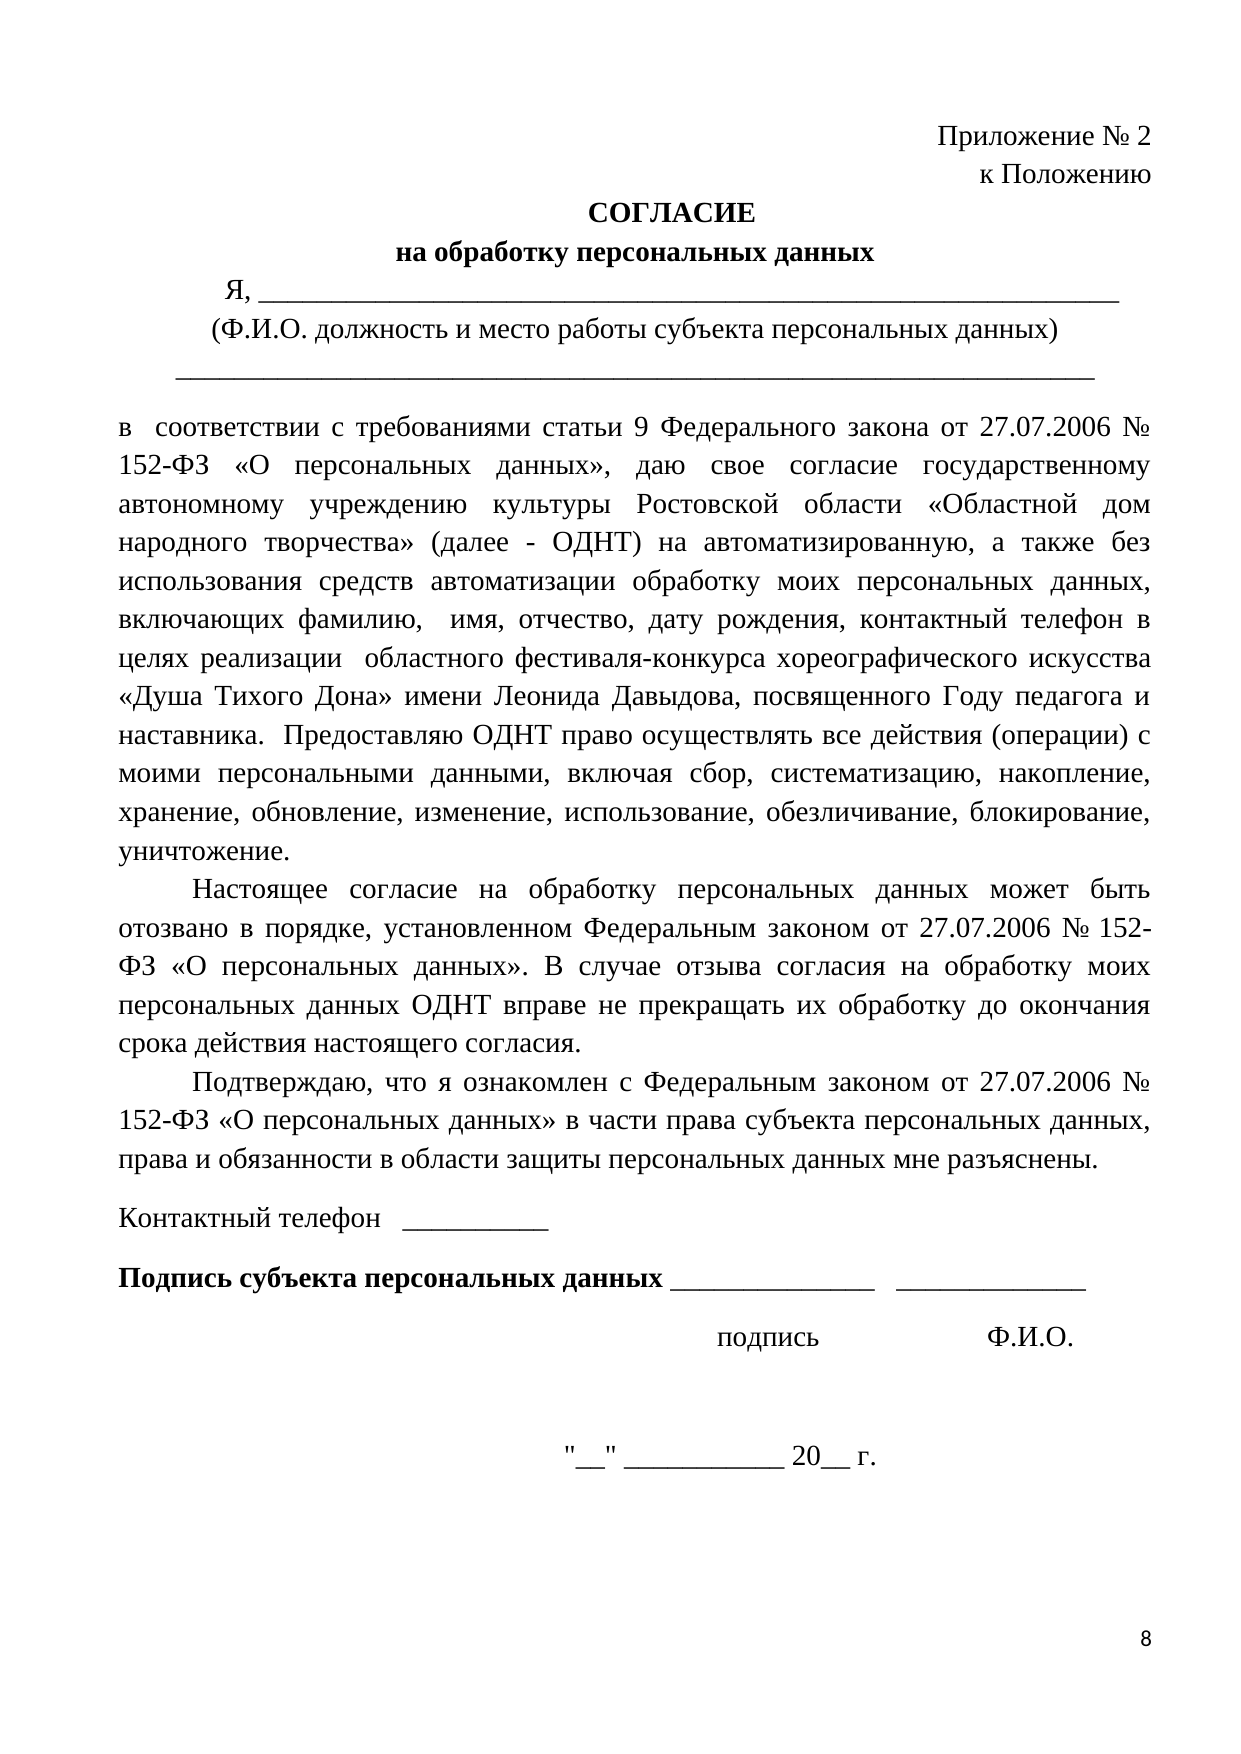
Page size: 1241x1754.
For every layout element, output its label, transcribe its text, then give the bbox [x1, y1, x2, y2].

text на обработку персональных данных [118, 234, 1152, 267]
text _______________________________________________________________ [118, 349, 1152, 383]
text Настоящее согласие на обработку персональных данных может быть отозвано в порядке, установленном Федеральным законом от 27.07.2006 № 152-ФЗ «О персональных данных». В случае отзыва согласия на обработку моих персональных данных ОДНТ вправе не прекращать их обработку до окончания срока действия настоящего согласия. [118, 871, 1152, 1059]
text СОГЛАСИЕ [118, 195, 1152, 229]
text к Положению [708, 157, 1152, 190]
text подпись Ф.И.О. [118, 1319, 1152, 1353]
text Подтверждаю, что я ознакомлен с Федеральным законом от 27.07.2006 № 152-ФЗ «О персональных данных» в части права субъекта персональных данных, права и обязанности в области защиты персональных данных мне разъяснены. [118, 1064, 1152, 1174]
text "__" ___________ 20__ г. [118, 1438, 1152, 1471]
text Контактный телефон __________ [118, 1200, 1152, 1234]
text Я, ___________________________________________________________ (Ф.И.О. должность и место работы субъекта персональных данных) [118, 272, 1152, 344]
text в соответствии с требованиями статьи 9 Федерального закона от 27.07.2006 № 152-ФЗ «О персональных данных», даю свое согласие государственному автономному учреждению культуры Ростовской области «Областной дом народного творчества» (далее - ОДНТ) на автоматизированную, а также без использования средств автоматизации обработку моих персональных данных, включающих фамилию, имя, отчество, дату рождения, контактный телефон в целях реализации областного фестиваля-конкурса хореографического искусства «Душа Тихого Дона» имени Леонида Давыдова, посвященного Году педагога и наставника. Предоставляю ОДНТ право осуществлять все действия (операции) с моими персональными данными, включая сбор, систематизацию, накопление, хранение, обновление, изменение, использование, обезличивание, блокирование, уничтожение. [118, 409, 1152, 866]
text Приложение № 2 [708, 118, 1152, 152]
text Подпись субъекта персональных данных ______________ _____________ [118, 1260, 1152, 1293]
